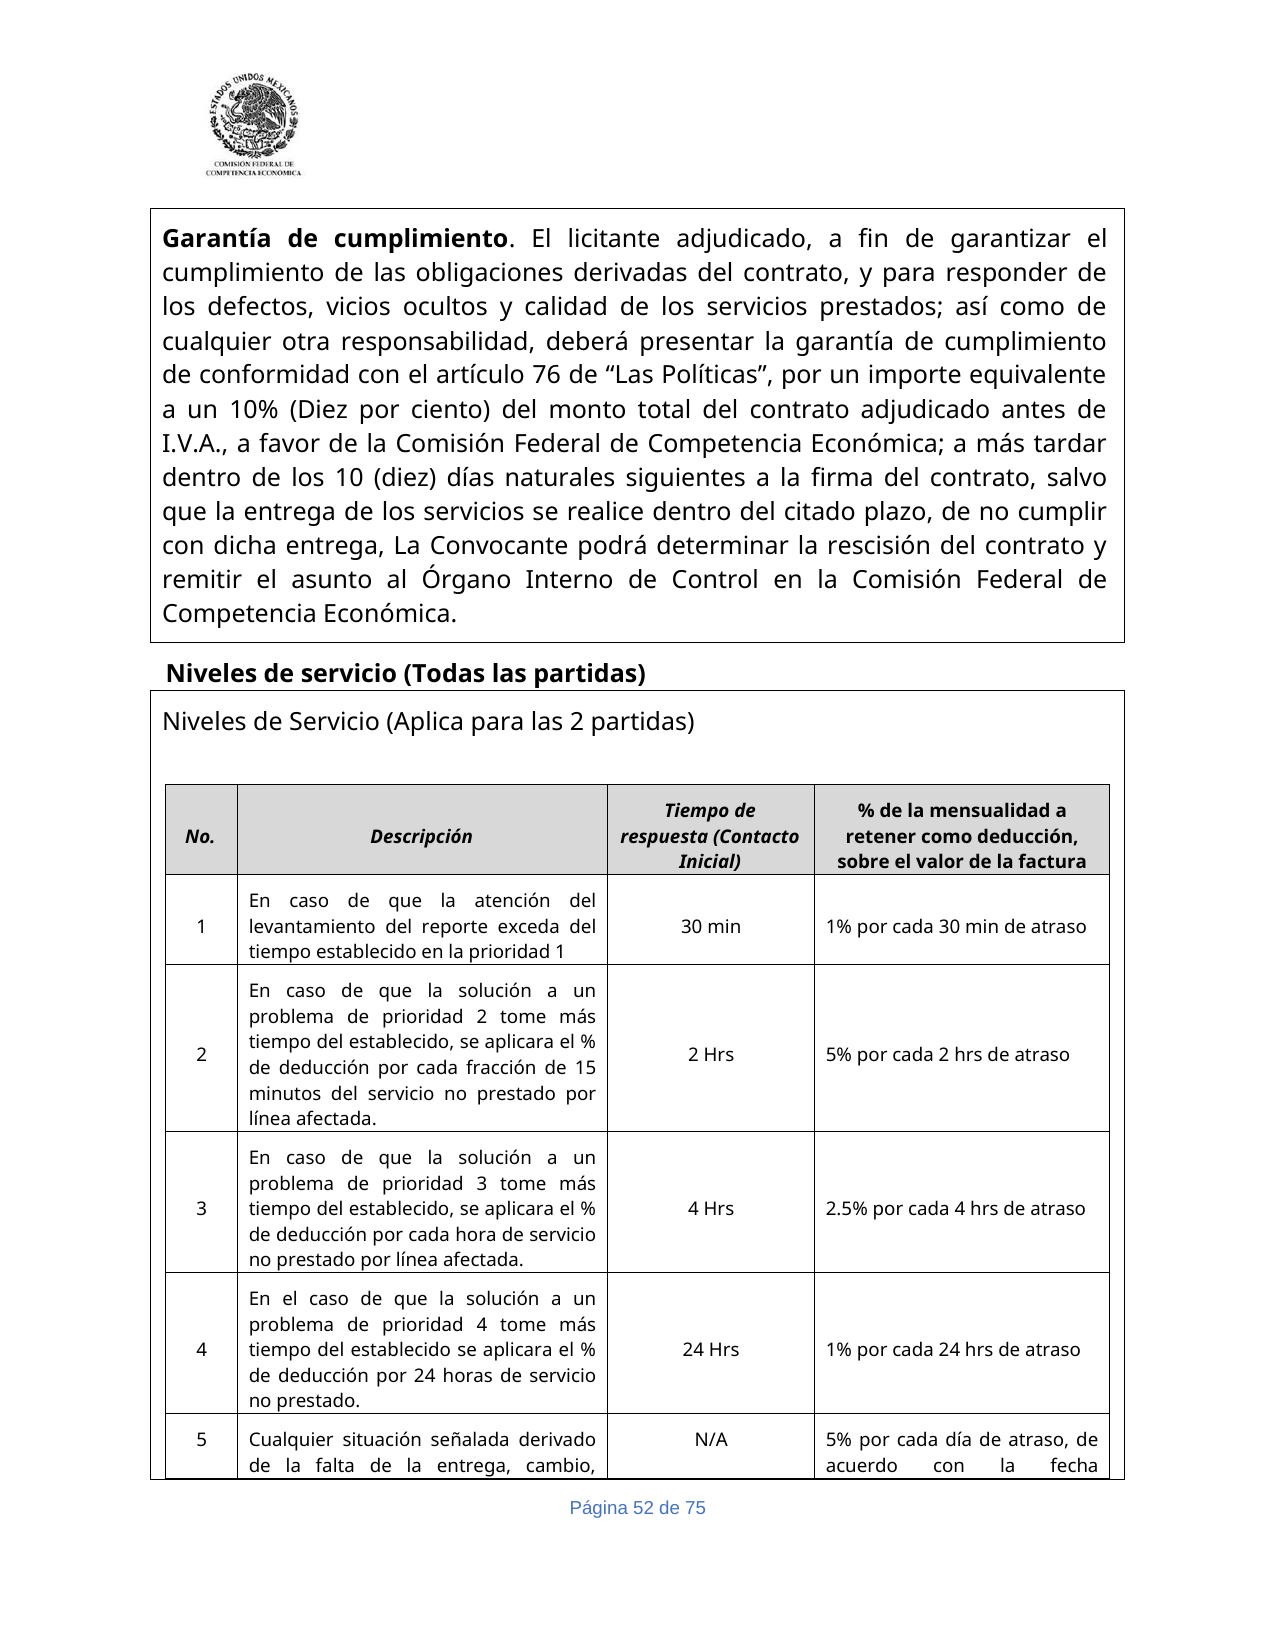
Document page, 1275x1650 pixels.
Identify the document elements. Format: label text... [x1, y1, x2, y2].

picture [188, 73, 322, 179]
text Niveles de servicio (Todas las partidas) [165, 656, 1098, 690]
